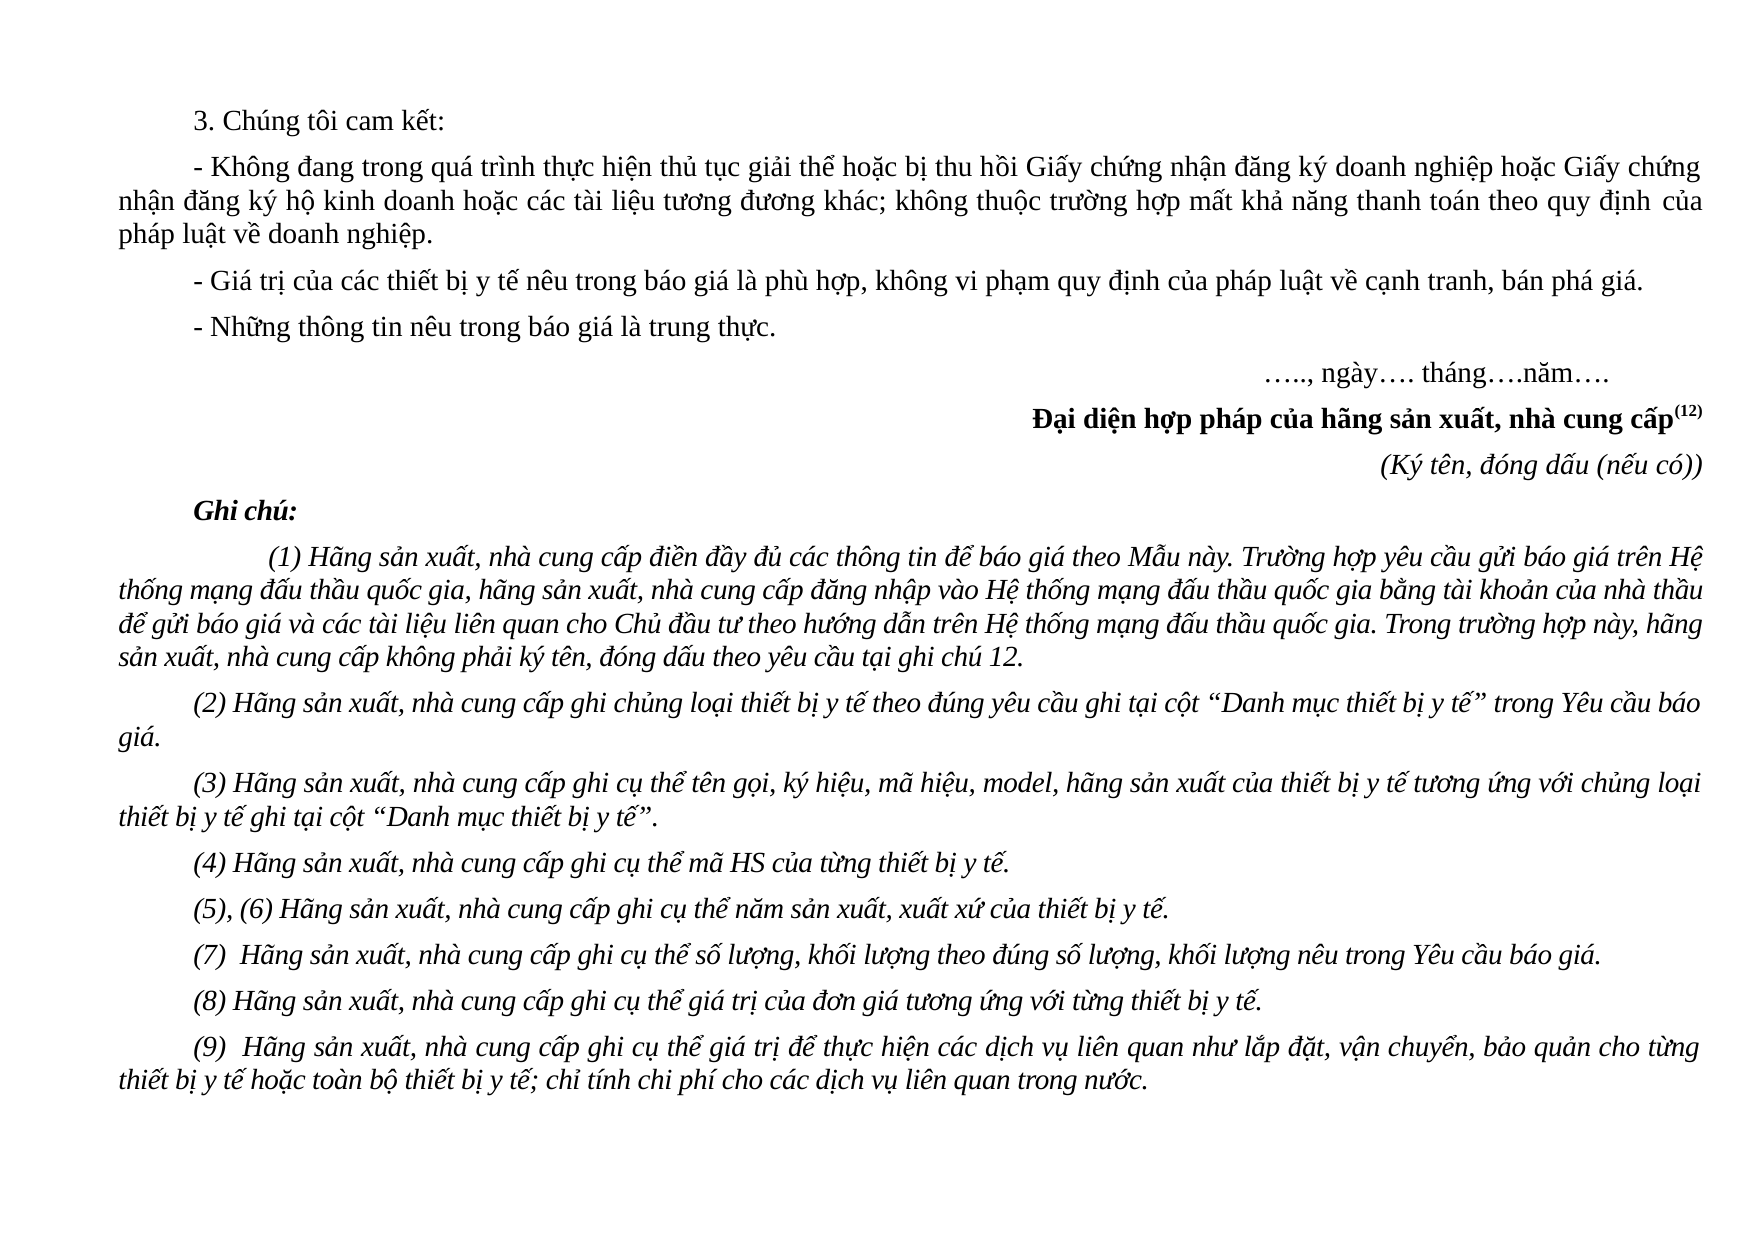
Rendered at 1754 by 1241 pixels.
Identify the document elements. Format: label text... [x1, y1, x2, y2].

text (5), (6) Hãng sản xuất, nhà cung cấp ghi cụ thể năm sản xuất, xuất xứ của thiết bị y tế. [118, 891, 1702, 924]
text - Những thông tin nêu trong báo giá là trung thực. [118, 309, 1702, 342]
text Đại diện hợp pháp của hãng sản xuất, nhà cung cấp(12) [118, 401, 1702, 434]
text (7) Hãng sản xuất, nhà cung cấp ghi cụ thể số lượng, khối lượng theo đúng số lượng, khối lượng nêu trong Yêu cầu báo giá. [118, 937, 1702, 970]
text Ghi chú: [118, 493, 1702, 526]
text (2) Hãng sản xuất, nhà cung cấp ghi chủng loại thiết bị y tế theo đúng yêu cầu ghi tại cột “Danh mục thiết bị y tế” trong Yêu cầu báo giá. [118, 686, 1702, 753]
text (Ký tên, đóng dấu (nếu có)) [118, 447, 1702, 480]
text ….., ngày…. tháng….năm…. [118, 355, 1702, 388]
text - Không đang trong quá trình thực hiện thủ tục giải thể hoặc bị thu hồi Giấy chứng nhận đăng ký doanh nghiệp hoặc Giấy chứng nhận đăng ký hộ kinh doanh hoặc các tài liệu tương đương khác; không thuộc trường hợp mất khả năng thanh toán theo quy định của pháp luật về doanh nghiệp. [118, 149, 1702, 250]
text (1) Hãng sản xuất, nhà cung cấp điền đầy đủ các thông tin để báo giá theo Mẫu này. Trường hợp yêu cầu gửi báo giá trên Hệ thống mạng đấu thầu quốc gia, hãng sản xuất, nhà cung cấp đăng nhập vào Hệ thống mạng đấu thầu quốc gia bằng tài khoản của nhà thầu để gửi báo giá và các tài liệu liên quan cho Chủ đầu tư theo hướng dẫn trên Hệ thống mạng đấu thầu quốc gia. Trong trường hợp này, hãng sản xuất, nhà cung cấp không phải ký tên, đóng dấu theo yêu cầu tại ghi chú 12. [118, 539, 1702, 673]
text (3) Hãng sản xuất, nhà cung cấp ghi cụ thể tên gọi, ký hiệu, mã hiệu, model, hãng sản xuất của thiết bị y tế tương ứng với chủng loại thiết bị y tế ghi tại cột “Danh mục thiết bị y tế”. [118, 765, 1702, 832]
text (8) Hãng sản xuất, nhà cung cấp ghi cụ thể giá trị của đơn giá tương ứng với từng thiết bị y tế. [118, 983, 1702, 1016]
text (4) Hãng sản xuất, nhà cung cấp ghi cụ thể mã HS của từng thiết bị y tế. [118, 845, 1702, 878]
text - Giá trị của các thiết bị y tế nêu trong báo giá là phù hợp, không vi phạm quy định của pháp luật về cạnh tranh, bán phá giá. [118, 263, 1702, 296]
text (9) Hãng sản xuất, nhà cung cấp ghi cụ thể giá trị để thực hiện các dịch vụ liên quan như lắp đặt, vận chuyển, bảo quản cho từng thiết bị y tế hoặc toàn bộ thiết bị y tế; chỉ tính chi phí cho các dịch vụ liên quan trong nước. [118, 1029, 1702, 1096]
text 3. Chúng tôi cam kết: [118, 103, 1702, 137]
